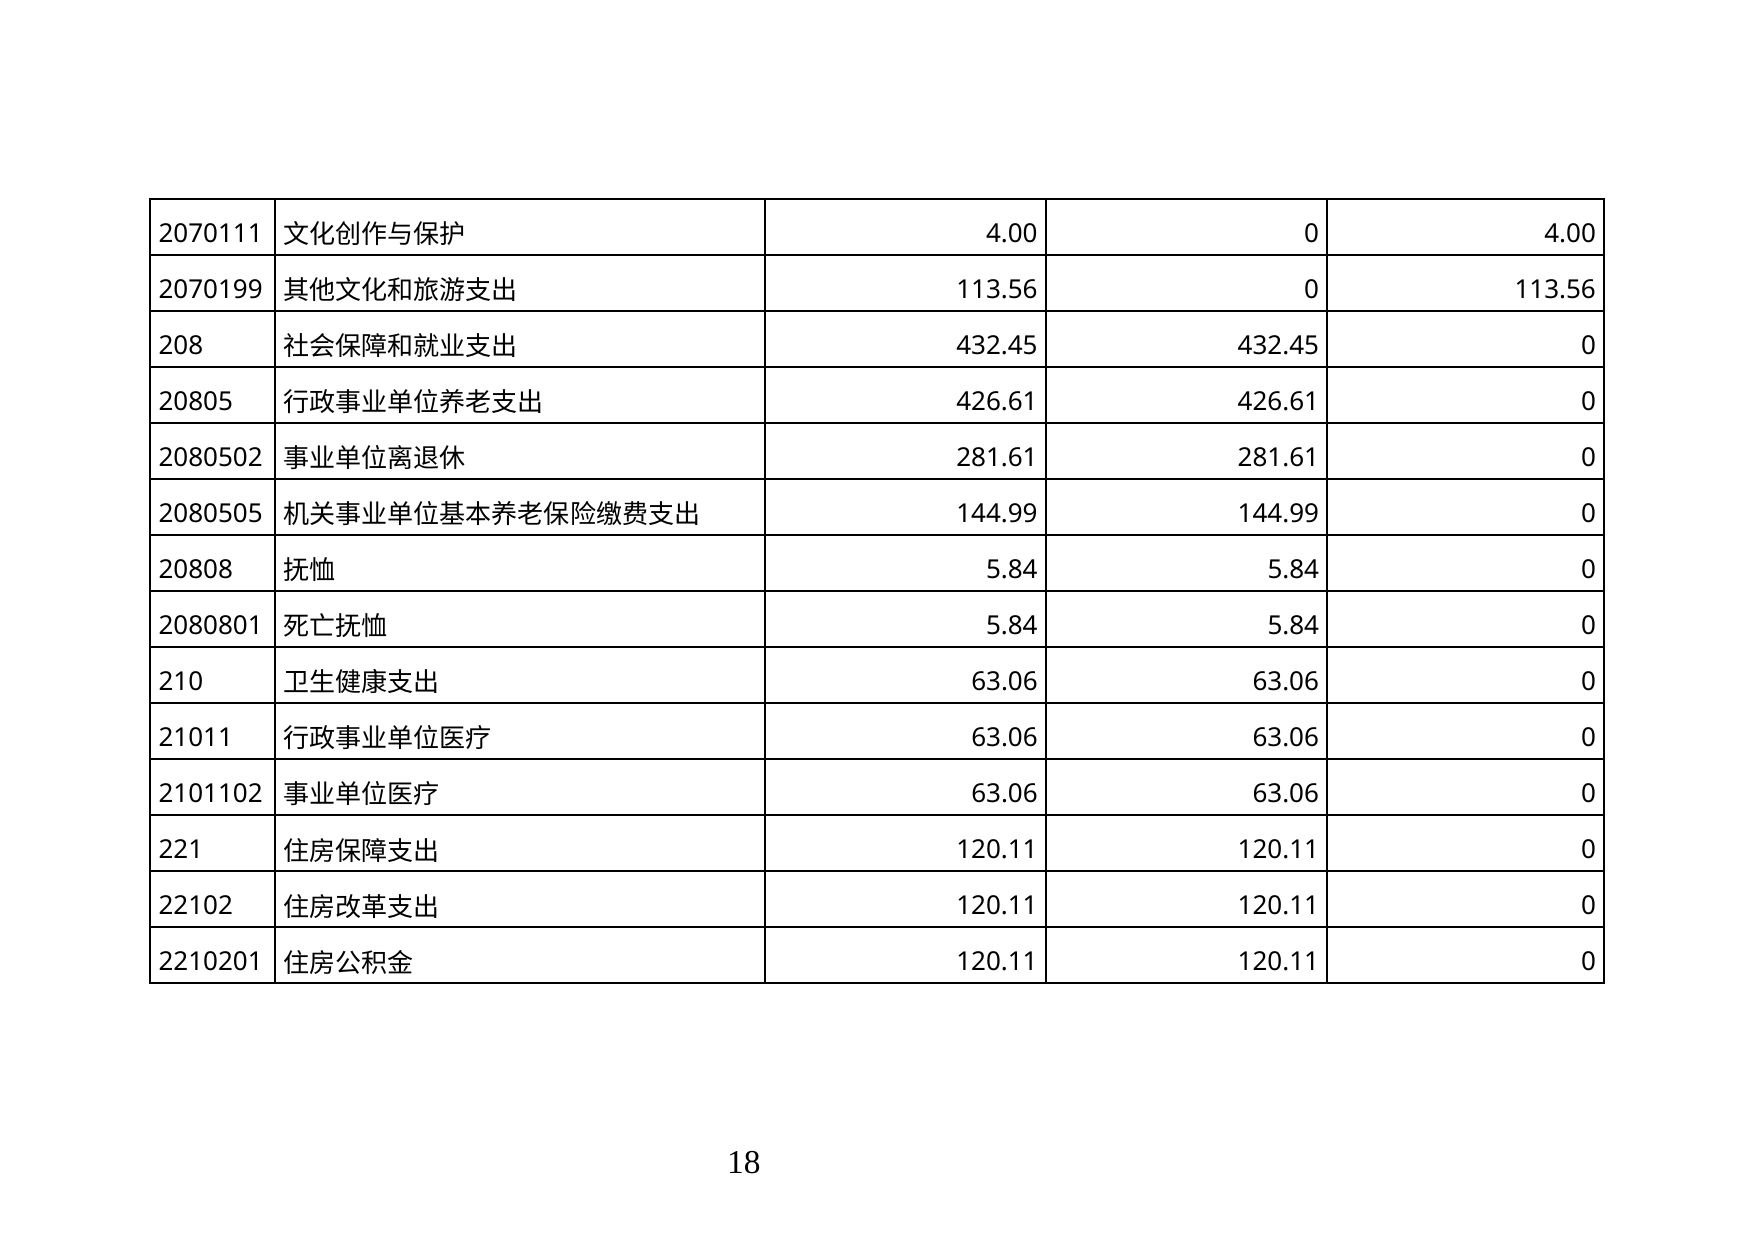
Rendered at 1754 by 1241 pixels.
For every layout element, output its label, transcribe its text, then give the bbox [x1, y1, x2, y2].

table_cell 5.84 [1047, 536, 1326, 590]
table_cell 住房保障支出 [276, 816, 764, 870]
table_cell 63.06 [1047, 704, 1326, 758]
table_cell 432.45 [766, 312, 1045, 366]
table_cell 行政事业单位医疗 [276, 704, 764, 758]
table_cell 0 [1328, 704, 1603, 758]
table_cell 120.11 [766, 816, 1045, 870]
table_cell 5.84 [766, 536, 1045, 590]
table_cell 63.06 [766, 704, 1045, 758]
table_cell 432.45 [1047, 312, 1326, 366]
table_cell 0 [1047, 256, 1326, 310]
table_cell 144.99 [1047, 480, 1326, 534]
table_cell 20808 [151, 536, 274, 590]
table_cell 卫生健康支出 [276, 648, 764, 702]
table_cell 0 [1328, 872, 1603, 926]
table_cell 20805 [151, 368, 274, 422]
table_cell 120.11 [766, 928, 1045, 982]
table_cell 文化创作与保护 [276, 200, 764, 254]
table_cell 0 [1328, 312, 1603, 366]
table_cell 426.61 [1047, 368, 1326, 422]
table_cell 住房改革支出 [276, 872, 764, 926]
table_cell 21011 [151, 704, 274, 758]
table_cell 63.06 [766, 760, 1045, 814]
table_cell 0 [1328, 368, 1603, 422]
table_cell 抚恤 [276, 536, 764, 590]
table_cell 0 [1328, 536, 1603, 590]
table_cell 0 [1328, 424, 1603, 478]
table_cell 63.06 [1047, 760, 1326, 814]
table_cell 120.11 [766, 872, 1045, 926]
table_cell 社会保障和就业支出 [276, 312, 764, 366]
table_cell 0 [1328, 648, 1603, 702]
table_cell 281.61 [1047, 424, 1326, 478]
table_cell 事业单位医疗 [276, 760, 764, 814]
table_cell 120.11 [1047, 928, 1326, 982]
table_cell 281.61 [766, 424, 1045, 478]
table_cell 2070199 [151, 256, 274, 310]
table_cell 426.61 [766, 368, 1045, 422]
table_cell 120.11 [1047, 872, 1326, 926]
table_cell 机关事业单位基本养老保险缴费支出 [276, 480, 764, 534]
table_cell 63.06 [1047, 648, 1326, 702]
table_cell 113.56 [1328, 256, 1603, 310]
table_cell 0 [1328, 928, 1603, 982]
table_cell 5.84 [766, 592, 1045, 646]
table_cell 0 [1328, 592, 1603, 646]
table_cell 210 [151, 648, 274, 702]
table_cell 2070111 [151, 200, 274, 254]
table_cell 2080505 [151, 480, 274, 534]
table_cell 4.00 [1328, 200, 1603, 254]
table_cell 0 [1328, 760, 1603, 814]
table_cell 22102 [151, 872, 274, 926]
table_cell 2210201 [151, 928, 274, 982]
table_cell 221 [151, 816, 274, 870]
table_cell 事业单位离退休 [276, 424, 764, 478]
table_cell 行政事业单位养老支出 [276, 368, 764, 422]
table_cell 住房公积金 [276, 928, 764, 982]
table_cell 208 [151, 312, 274, 366]
table_cell 144.99 [766, 480, 1045, 534]
table_cell 2080502 [151, 424, 274, 478]
table_cell 2101102 [151, 760, 274, 814]
table_cell 120.11 [1047, 816, 1326, 870]
table_cell 0 [1047, 200, 1326, 254]
table_cell 2080801 [151, 592, 274, 646]
table_cell 死亡抚恤 [276, 592, 764, 646]
table_cell 其他文化和旅游支出 [276, 256, 764, 310]
table_cell 113.56 [766, 256, 1045, 310]
table_cell 5.84 [1047, 592, 1326, 646]
table_cell 0 [1328, 816, 1603, 870]
table_cell 4.00 [766, 200, 1045, 254]
table_cell 63.06 [766, 648, 1045, 702]
table_cell 0 [1328, 480, 1603, 534]
